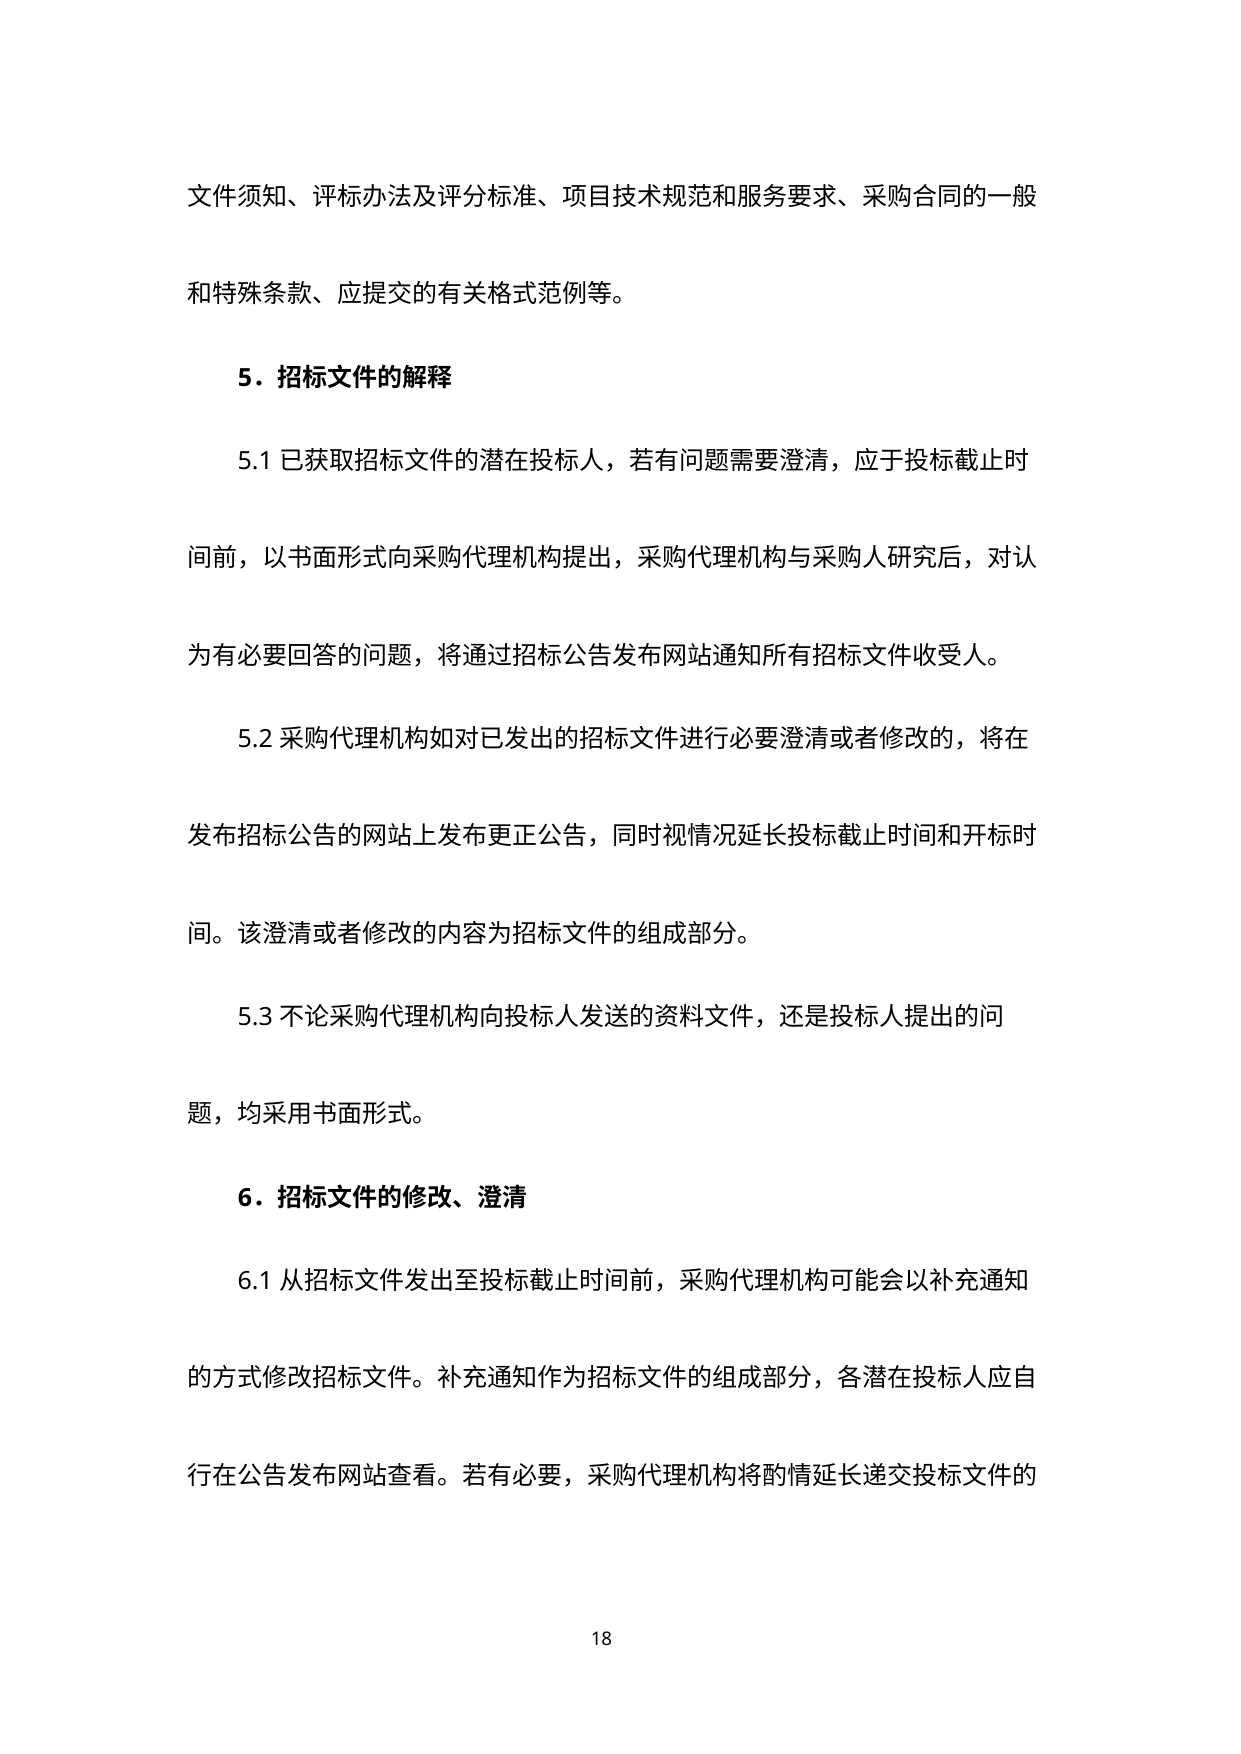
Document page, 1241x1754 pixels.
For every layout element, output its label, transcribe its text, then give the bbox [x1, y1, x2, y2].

list 已获取招标文件的潜在投标人，若有问题需要澄清，应于投标截止时间前，以书面形式向采购代理机构提出，采购代理机构与采购人研究后，对认为有必要回答的问题，将通过招标公告发布网站通知所有招标文件收受人。 [187, 426, 1053, 686]
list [187, 162, 1053, 324]
list 采购代理机构如对已发出的招标文件进行必要澄清或者修改的，将在发布招标公告的网站上发布更正公告，同时视情况延长投标截止时间和开标时间。该澄清或者修改的内容为招标文件的组成部分。 [187, 704, 1053, 964]
list 不论采购代理机构向投标人发送的资料文件，还是投标人提出的问题，均采用书面形式。 [187, 982, 1053, 1144]
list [187, 1246, 1053, 1506]
list 招标文件的修改、澄清 [187, 1163, 1053, 1228]
list 招标文件的解释 [187, 343, 1053, 408]
